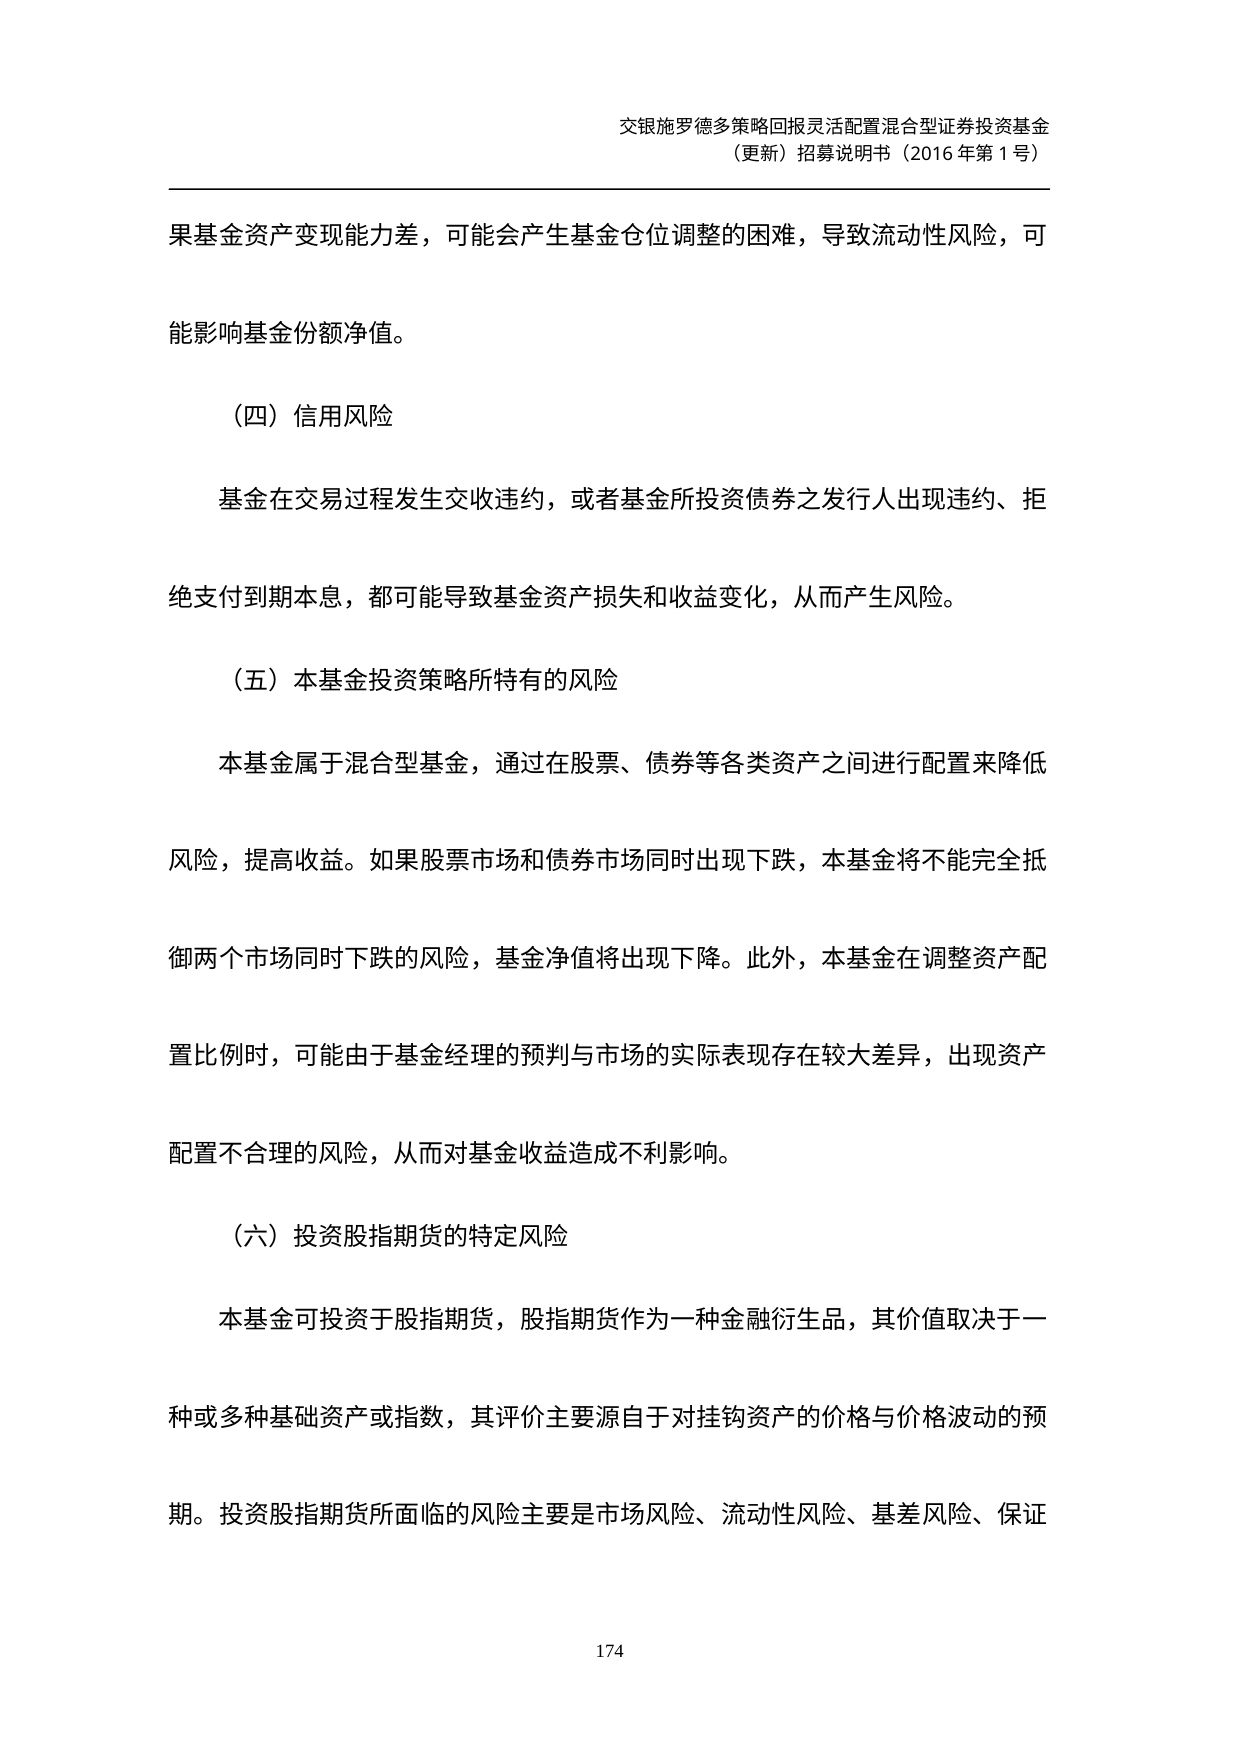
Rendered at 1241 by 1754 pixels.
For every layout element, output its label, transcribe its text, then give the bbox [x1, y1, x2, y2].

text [169, 1285, 1050, 1545]
text （六）投资股指期货的特定风险 [169, 1202, 1050, 1267]
text 基金在交易过程发生交收违约，或者基金所投资债券之发行人出现违约、拒绝支付到期本息，都可能导致基金资产损失和收益变化，从而产生风险。 [169, 465, 1050, 628]
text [169, 201, 1050, 364]
text 本基金属于混合型基金，通过在股票、债券等各类资产之间进行配置来降低风险，提高收益。如果股票市场和债券市场同时出现下跌，本基金将不能完全抵御两个市场同时下跌的风险，基金净值将出现下降。此外，本基金在调整资产配置比例时，可能由于基金经理的预判与市场的实际表现存在较大差异，出现资产配置不合理的风险，从而对基金收益造成不利影响。 [169, 729, 1050, 1184]
text （五）本基金投资策略所特有的风险 [169, 646, 1050, 711]
text （四）信用风险 [169, 382, 1050, 447]
